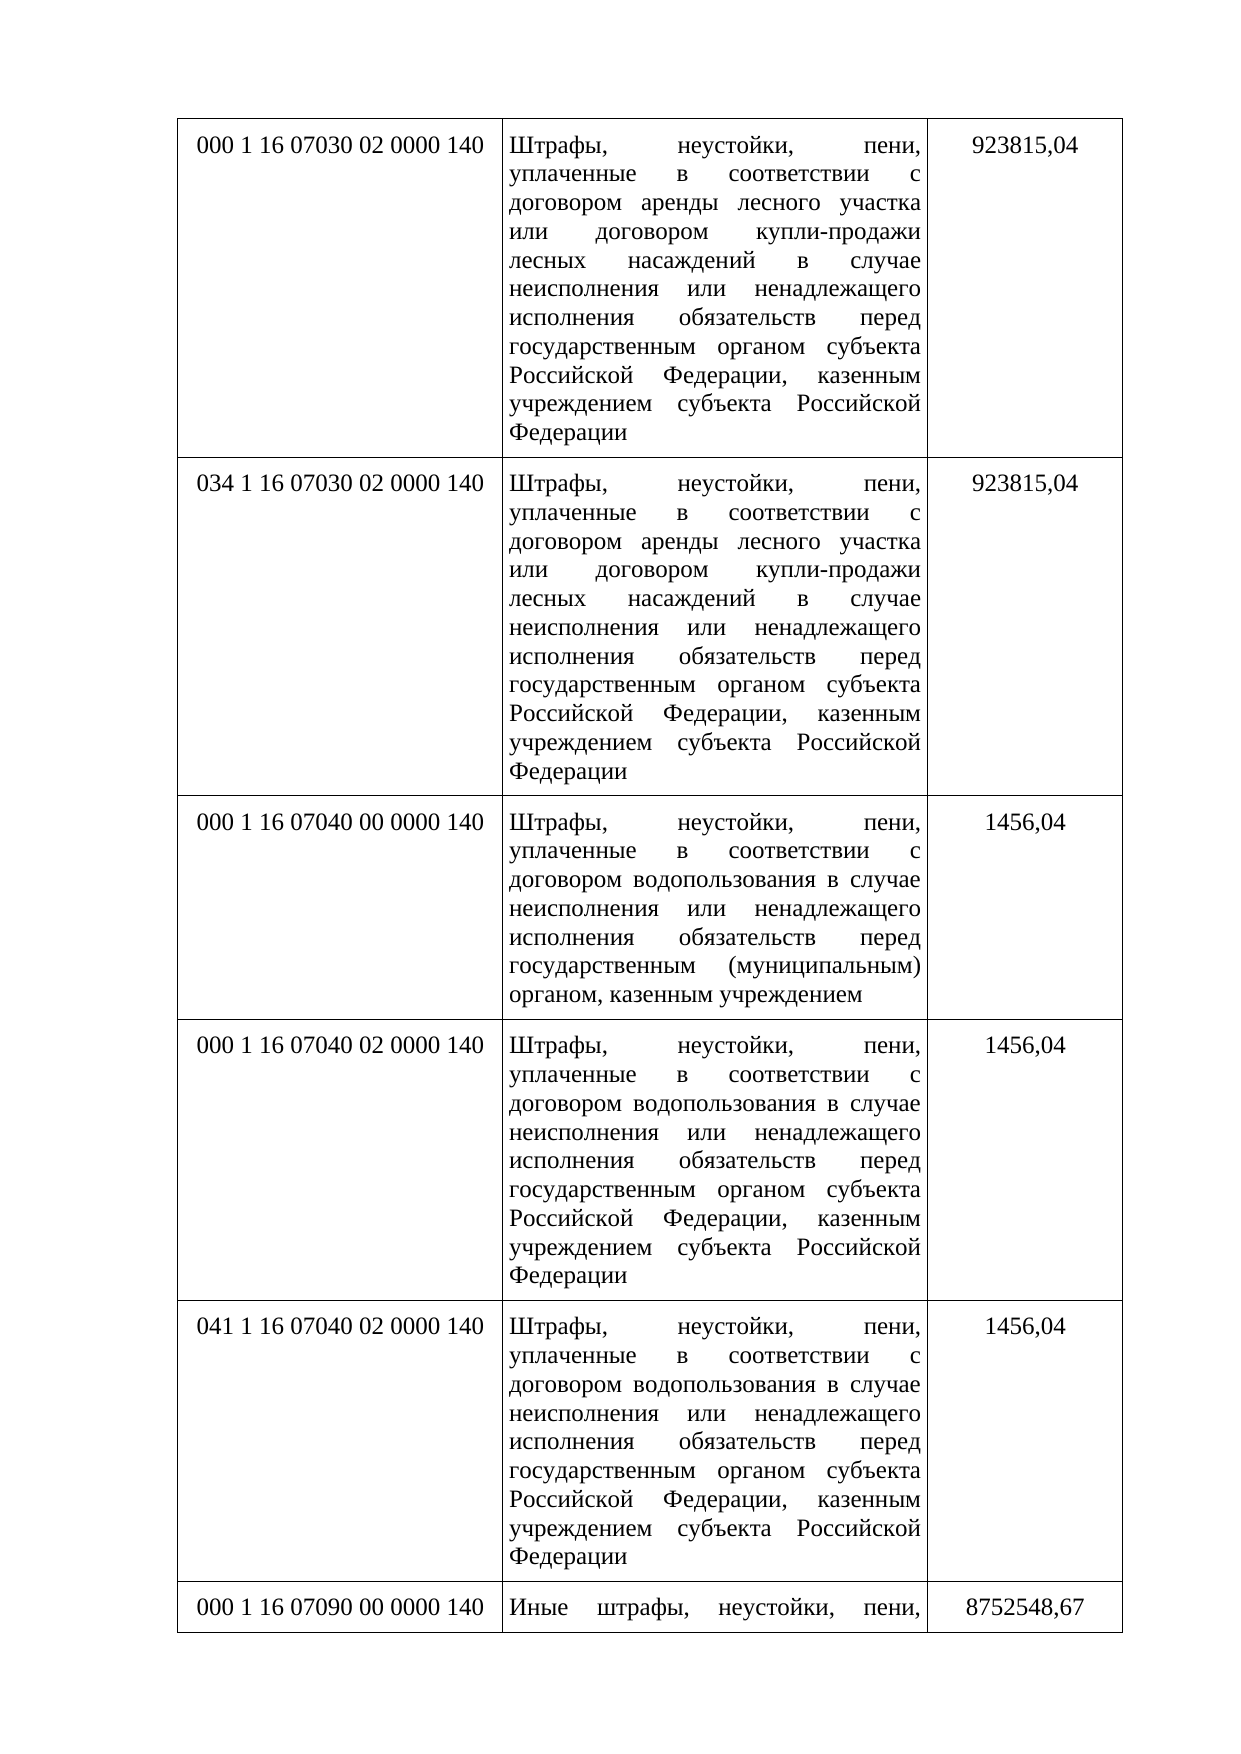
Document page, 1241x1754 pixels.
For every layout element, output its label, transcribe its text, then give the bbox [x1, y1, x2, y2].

table_cell 923815,04 [928, 119, 1122, 457]
table_cell Штрафы, неустойки, пени, уплаченные в соответствии с договором водопользования в случае неисполнения или ненадлежащего исполнения обязательств перед государственным органом субъекта Российской Федерации, казенным учреждением субъекта Российской Федерации [503, 1020, 927, 1300]
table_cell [503, 1582, 927, 1632]
table_cell Штрафы, неустойки, пени, уплаченные в соответствии с договором аренды лесного участка или договором купли-продажи лесных насаждений в случае неисполнения или ненадлежащего исполнения обязательств перед государственным органом субъекта Российской Федерации, казенным учреждением субъекта Российской Федерации [503, 119, 927, 457]
table_cell 000 1 16 07040 02 0000 140 [178, 1020, 502, 1300]
table_cell Штрафы, неустойки, пени, уплаченные в соответствии с договором водопользования в случае неисполнения или ненадлежащего исполнения обязательств перед государственным (муниципальным) органом, казенным учреждением [503, 796, 927, 1019]
table_cell 8752548,67 [928, 1582, 1122, 1632]
table_cell 923815,04 [928, 458, 1122, 795]
table_cell 034 1 16 07030 02 0000 140 [178, 458, 502, 795]
table_cell Штрафы, неустойки, пени, уплаченные в соответствии с договором водопользования в случае неисполнения или ненадлежащего исполнения обязательств перед государственным органом субъекта Российской Федерации, казенным учреждением субъекта Российской Федерации [503, 1301, 927, 1581]
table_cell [178, 1582, 502, 1632]
table_cell 000 1 16 07040 00 0000 140 [178, 796, 502, 1019]
table_cell 1456,04 [928, 796, 1122, 1019]
table_cell Штрафы, неустойки, пени, уплаченные в соответствии с договором аренды лесного участка или договором купли-продажи лесных насаждений в случае неисполнения или ненадлежащего исполнения обязательств перед государственным органом субъекта Российской Федерации, казенным учреждением субъекта Российской Федерации [503, 458, 927, 795]
table_cell 041 1 16 07040 02 0000 140 [178, 1301, 502, 1581]
table_cell 000 1 16 07030 02 0000 140 [178, 119, 502, 457]
table_cell 1456,04 [928, 1301, 1122, 1581]
table_cell 1456,04 [928, 1020, 1122, 1300]
